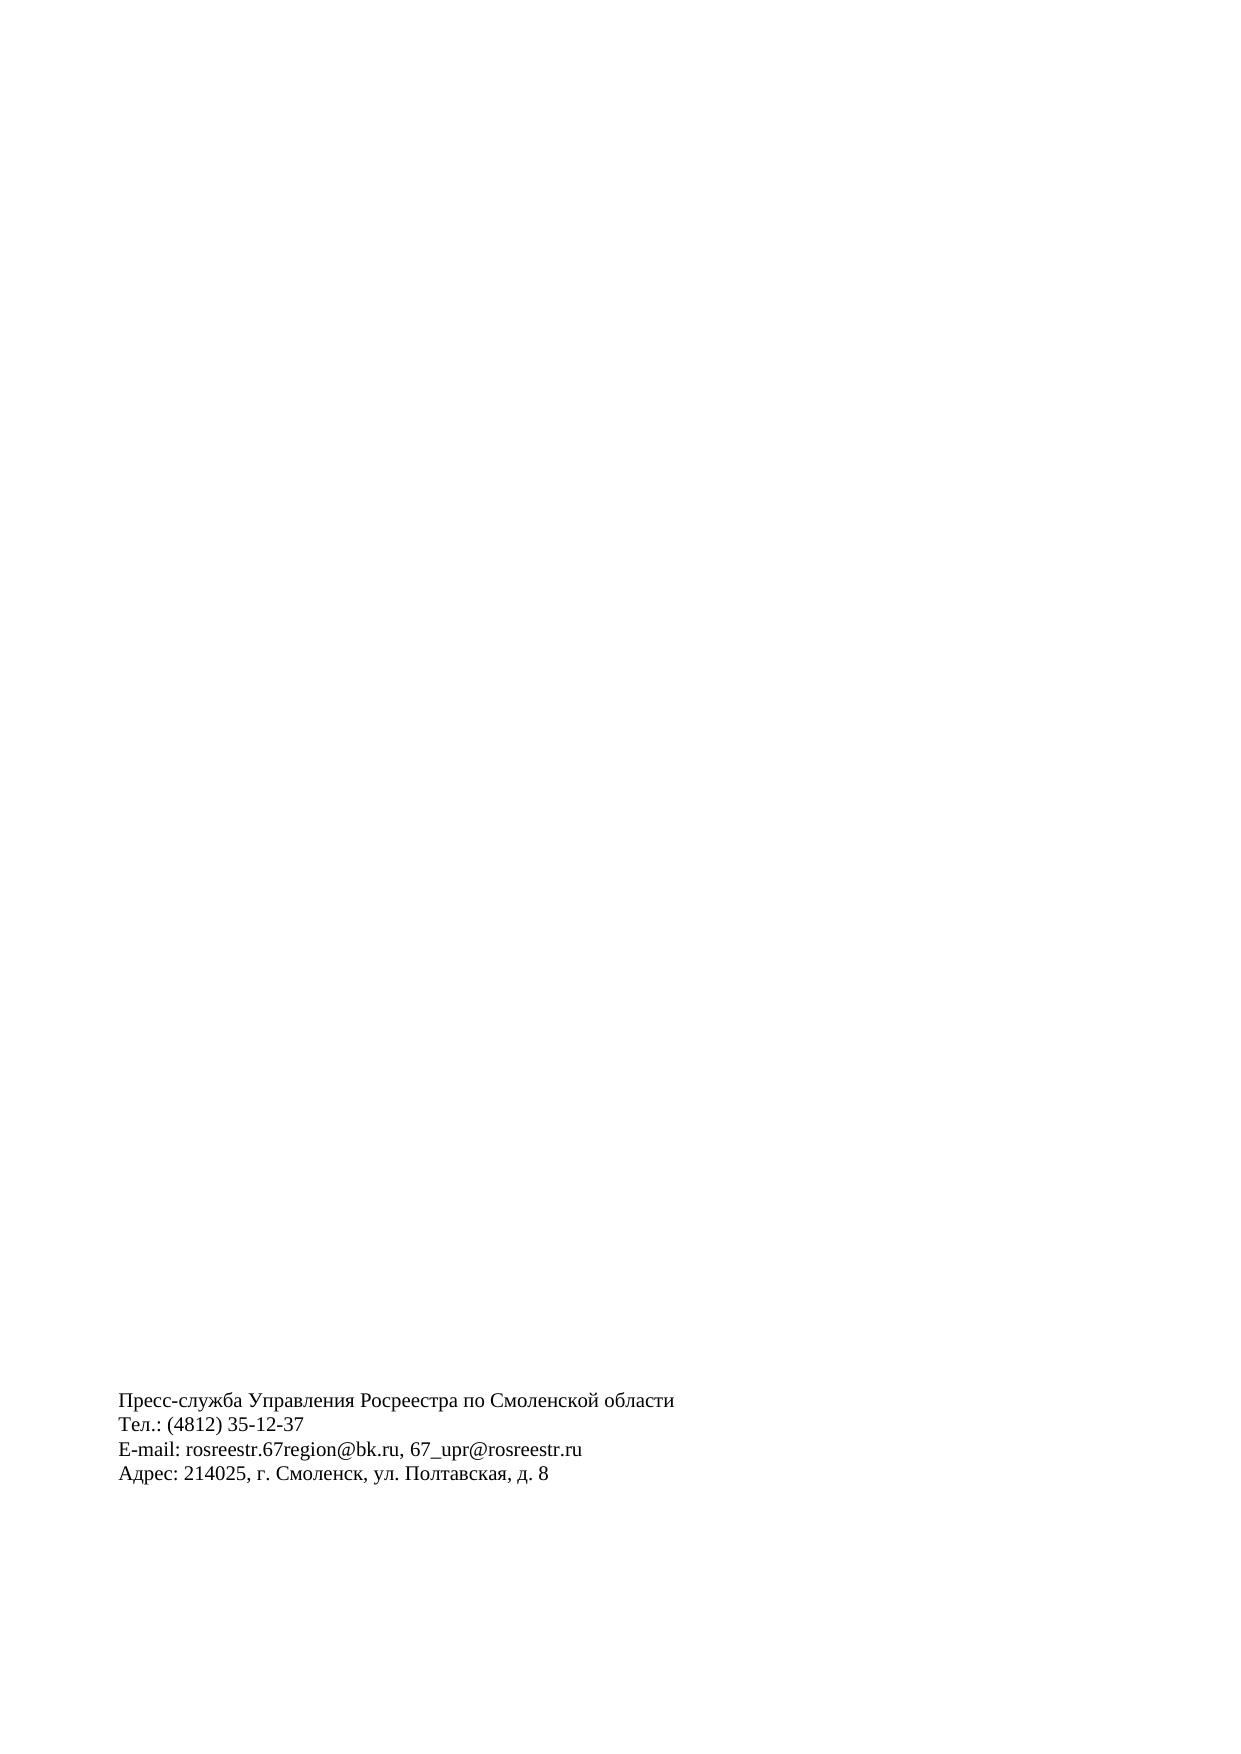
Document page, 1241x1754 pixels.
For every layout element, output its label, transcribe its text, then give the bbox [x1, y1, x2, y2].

text E-mail: rosreestr.67region@bk.ru, 67_upr@rosreestr.ru [118, 1436, 1152, 1461]
text Адрес: 214025, г. Смоленск, ул. Полтавская, д. 8 [118, 1461, 1152, 1484]
text Пресс-служба Управления Росреестра по Смоленской области [118, 1388, 1152, 1412]
text Тел.: (4812) 35-12-37 [118, 1412, 1152, 1436]
